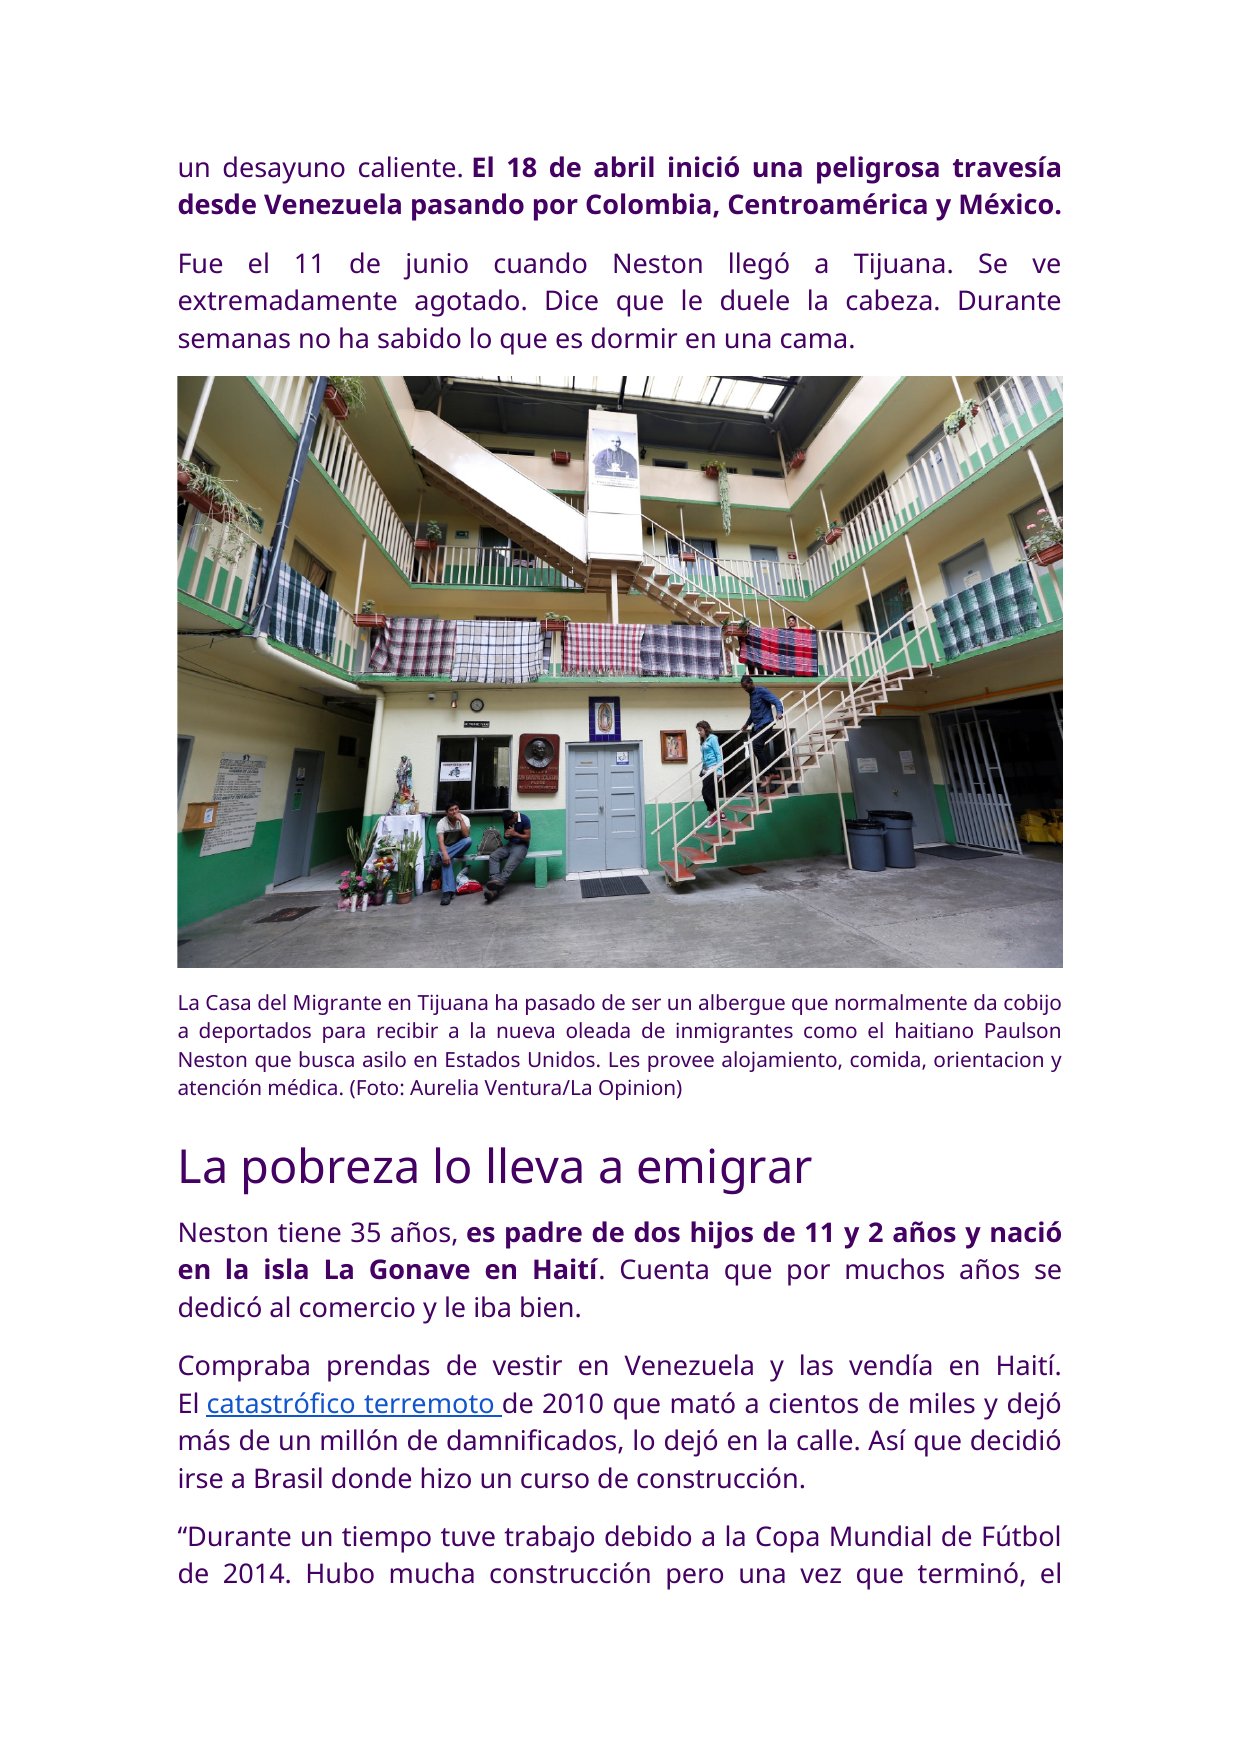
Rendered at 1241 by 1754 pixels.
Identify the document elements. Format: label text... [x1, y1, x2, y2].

text La Casa del Migrante en Tijuana ha pasado de ser un albergue que normalmente da cobijo a deportados para recibir a la nueva oleada de inmigrantes como el haitiano Paulson Neston que busca asilo en Estados Unidos. Les provee alojamiento, comida, orientacion y atención médica. (Foto: Aurelia Ventura/La Opinion) [177, 988, 1063, 1102]
text Compraba prendas de vestir en Venezuela y las vendía en Haití. El catastrófico terremoto de 2010 que mató a cientos de miles y dejó más de un millón de damnificados, lo dejó en la calle. Así que decidió irse a Brasil donde hizo un curso de construcción. [177, 1346, 1063, 1496]
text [177, 1517, 1063, 1592]
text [177, 148, 1063, 223]
text Neston tiene 35 años, es padre de dos hijos de 11 y 2 años y nació en la isla La Gonave en Haití. Cuenta que por muchos años se dedicó al comercio y le iba bien. [177, 1213, 1063, 1325]
text Fue el 11 de junio cuando Neston llegó a Tijuana. Se ve extremadamente agotado. Dice que le duele la cabeza. Durante semanas no ha sabido lo que es dormir en una cama. [177, 243, 1063, 356]
picture [177, 376, 1063, 968]
text La pobreza lo lleva a emigrar [177, 1133, 1063, 1197]
